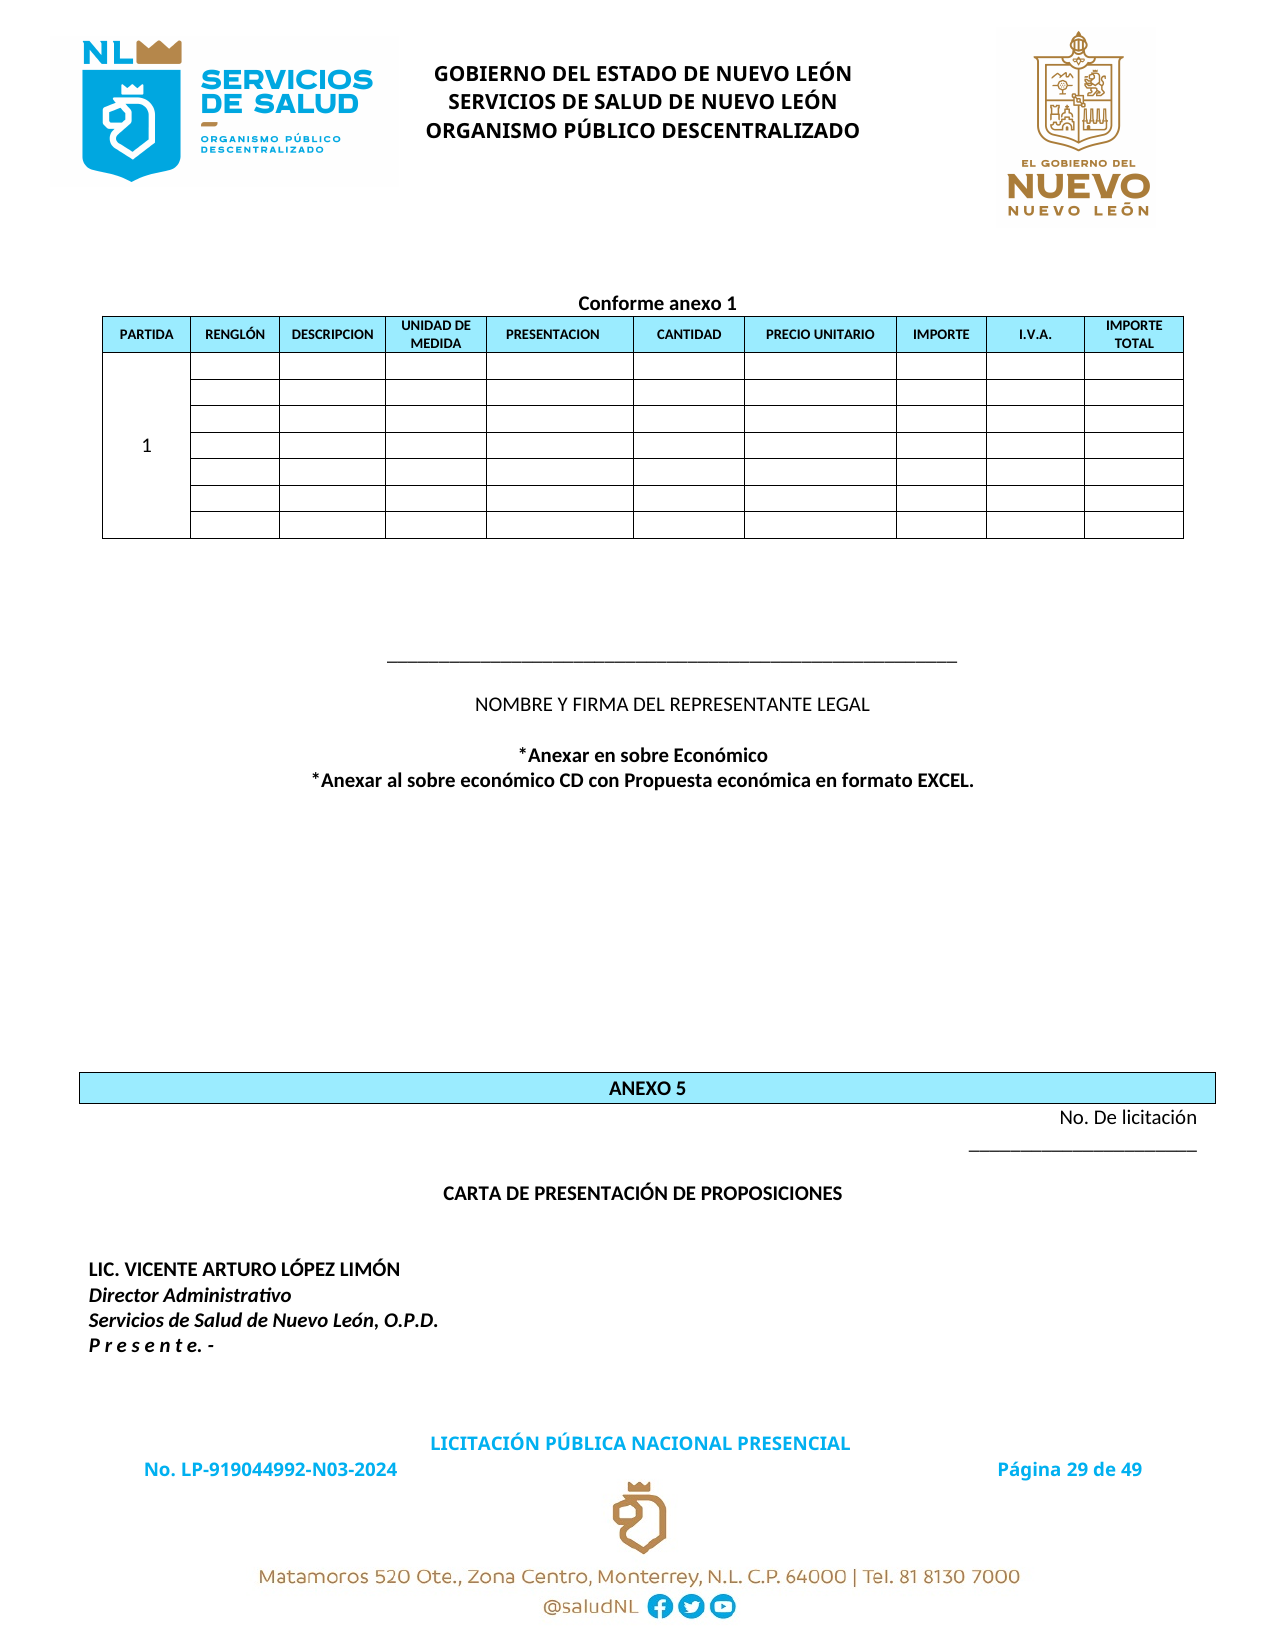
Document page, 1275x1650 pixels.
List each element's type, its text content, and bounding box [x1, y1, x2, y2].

table_cell [745, 406, 896, 432]
text ______________________ [89, 1129, 1197, 1155]
table_header PRESENTACION [487, 317, 633, 352]
table_cell [386, 433, 486, 458]
table_cell [987, 512, 1084, 537]
text P r e s e n t e. - [89, 1333, 1197, 1358]
text NOMBRE Y FIRMA DEL REPRESENTANTE LEGAL [148, 691, 1197, 716]
table_cell [386, 512, 486, 537]
table_cell [386, 459, 486, 484]
table_header CANTIDAD [634, 317, 744, 352]
table_cell [634, 459, 744, 484]
text *Anexar en sobre Económico [89, 742, 1197, 767]
table_cell [897, 353, 986, 379]
table_cell [634, 380, 744, 405]
table_cell [280, 433, 385, 458]
text ANEXO 5 [80, 1073, 1215, 1103]
table_header PRECIO UNITARIO [745, 317, 896, 352]
table_cell [897, 433, 986, 458]
table_cell [386, 486, 486, 511]
table_cell [280, 380, 385, 405]
text *Anexar al sobre económico CD con Propuesta económica en formato EXCEL. [89, 767, 1197, 793]
text No. De licitación [89, 1104, 1197, 1129]
table_cell [987, 380, 1084, 405]
table_cell [987, 433, 1084, 458]
table_cell [897, 459, 986, 484]
table_cell [634, 486, 744, 511]
table_cell [1085, 512, 1183, 537]
table_cell [386, 380, 486, 405]
table_cell [987, 353, 1084, 379]
table_cell [191, 433, 279, 458]
table_cell [487, 433, 633, 458]
table_cell [987, 406, 1084, 432]
table_cell [745, 486, 896, 511]
table_cell [1085, 459, 1183, 484]
table_cell [280, 486, 385, 511]
table_cell [280, 406, 385, 432]
text Servicios de Salud de Nuevo León, O.P.D. [89, 1307, 1197, 1333]
table_cell [745, 353, 896, 379]
table_header IMPORTE [897, 317, 986, 352]
table_cell [280, 353, 385, 379]
table_cell [634, 512, 744, 537]
table_cell [745, 433, 896, 458]
table_cell [386, 353, 486, 379]
table_cell [1085, 380, 1183, 405]
picture [49, 36, 399, 187]
table_header UNIDAD DE MEDIDA [386, 317, 486, 352]
table_cell [191, 353, 279, 379]
table_cell [386, 406, 486, 432]
text Director Administrativo [89, 1282, 1197, 1307]
table_cell [487, 459, 633, 484]
picture [383, 1465, 390, 1473]
table_cell [487, 512, 633, 537]
table_header IMPORTE TOTAL [1085, 317, 1183, 352]
table_cell [987, 486, 1084, 511]
table_cell [987, 459, 1084, 484]
table_cell [191, 486, 279, 511]
table_cell [634, 433, 744, 458]
table_header RENGLÓN [191, 317, 279, 352]
table_cell [634, 353, 744, 379]
table_cell [897, 486, 986, 511]
table_cell [745, 380, 896, 405]
table_cell [1085, 486, 1183, 511]
text Conforme anexo 1 [118, 290, 1197, 316]
table_cell 1 [103, 353, 190, 537]
table_cell [280, 459, 385, 484]
table_cell [487, 380, 633, 405]
table_cell [1085, 353, 1183, 379]
table_cell [1085, 433, 1183, 458]
table_header I.V.A. [987, 317, 1084, 352]
table_cell [191, 380, 279, 405]
text CARTA DE PRESENTACIÓN DE PROPOSICIONES [89, 1180, 1197, 1206]
table_cell [487, 406, 633, 432]
table_header DESCRIPCION [280, 317, 385, 352]
text _______________________________________________________ [148, 640, 1197, 666]
table_cell [897, 512, 986, 537]
table_cell [280, 512, 385, 537]
picture [996, 27, 1156, 228]
table_cell [487, 486, 633, 511]
table_header PARTIDA [103, 317, 190, 352]
table_cell [191, 512, 279, 537]
table_cell [191, 459, 279, 484]
table_cell [745, 459, 896, 484]
table_cell [745, 512, 896, 537]
picture [0, 1465, 1270, 1634]
table_cell [897, 406, 986, 432]
table_cell [897, 380, 986, 405]
text LIC. VICENTE ARTURO LÓPEZ LIMÓN [89, 1256, 1197, 1282]
table_cell [634, 406, 744, 432]
table_cell [487, 353, 633, 379]
table_cell [1085, 406, 1183, 432]
table_cell [191, 406, 279, 432]
